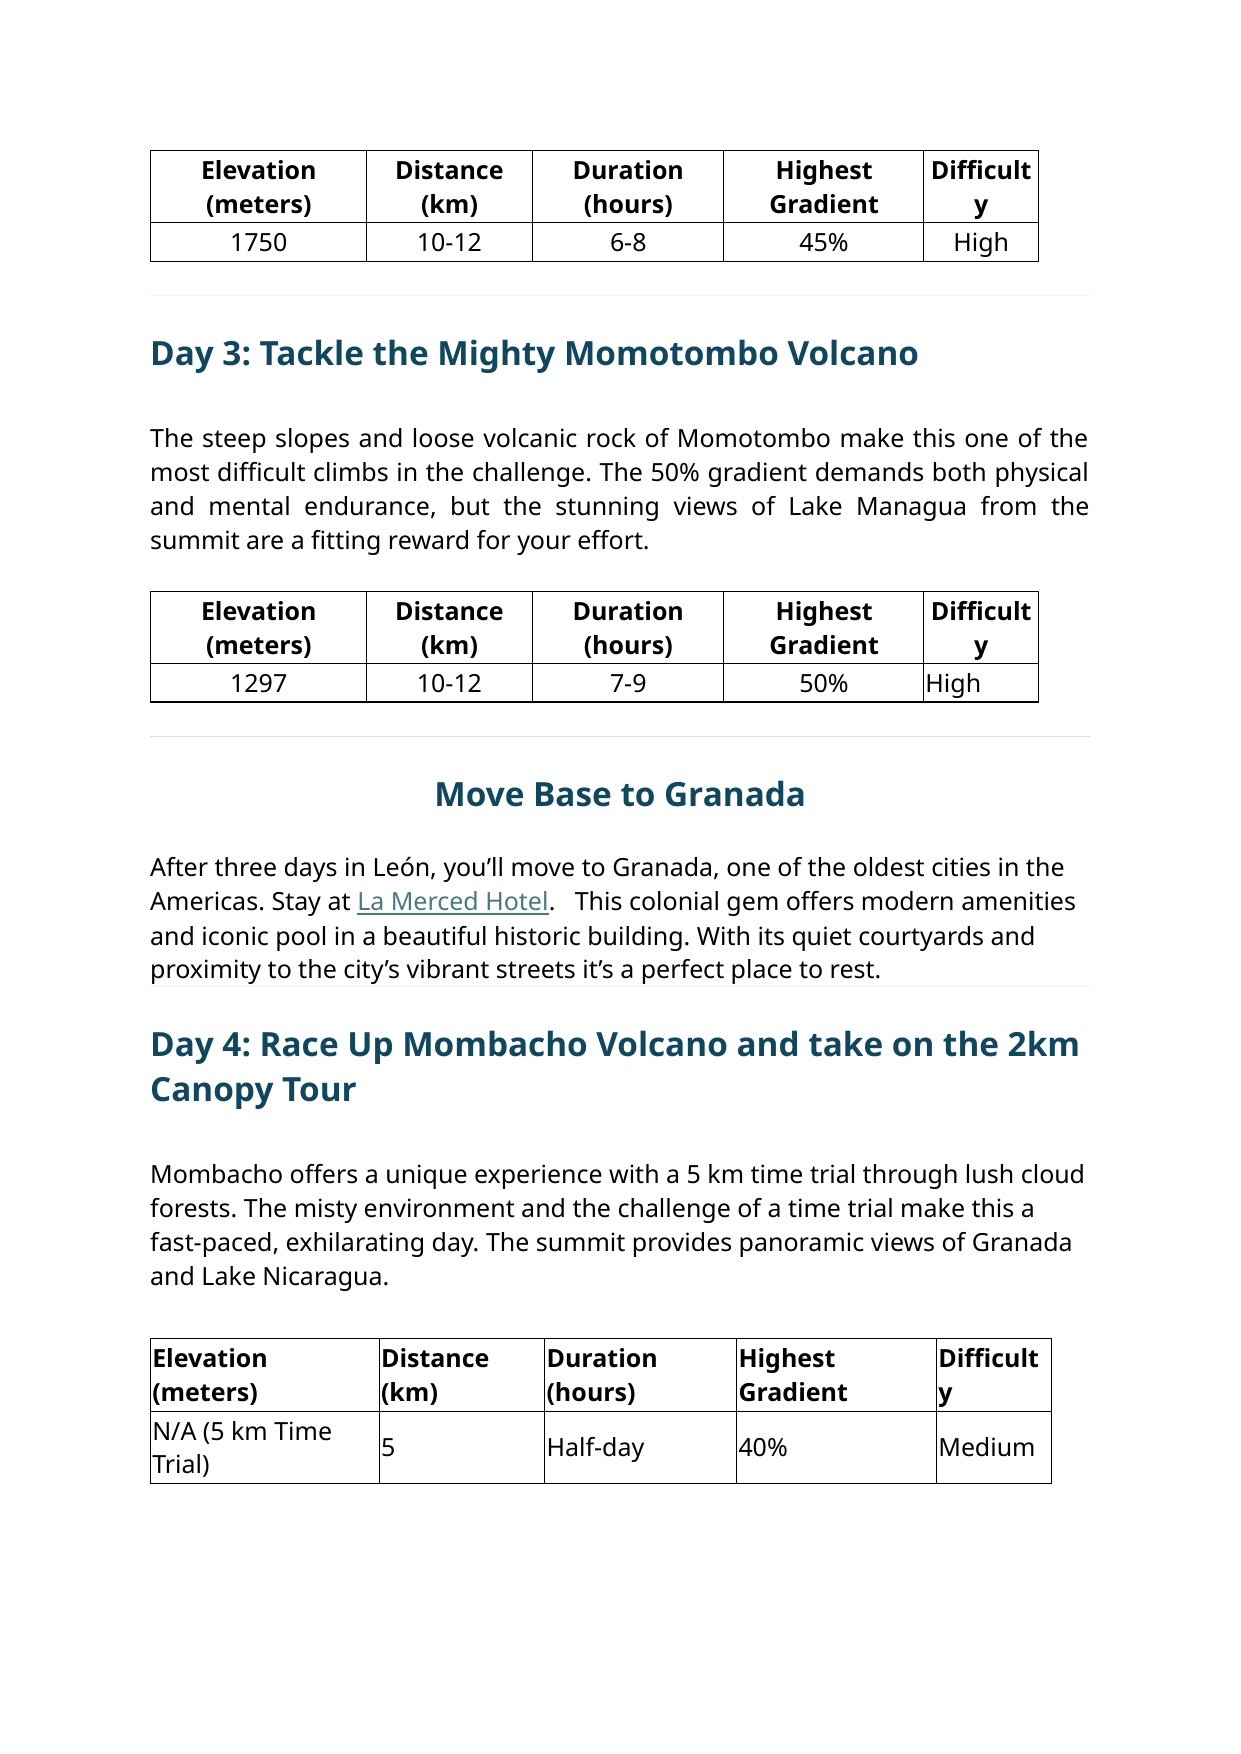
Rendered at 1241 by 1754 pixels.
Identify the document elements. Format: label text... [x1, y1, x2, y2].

table_cell Medium [937, 1412, 1051, 1483]
table_header Duration (hours) [533, 592, 723, 663]
table_cell 7-9 [533, 664, 723, 701]
table_cell 45% [724, 223, 923, 261]
table_header Elevation (meters) [151, 592, 366, 663]
table_cell 10-12 [367, 223, 532, 261]
table_header Elevation (meters) [151, 151, 366, 222]
table_cell 6-8 [533, 223, 723, 261]
text Move Base to Granada [150, 771, 1090, 816]
table_header Difficulty [924, 592, 1038, 663]
table_header Highest Gradient [724, 151, 923, 222]
table_header Distance (km) [367, 592, 532, 663]
table_cell 10-12 [367, 664, 532, 701]
table_header Difficulty [937, 1339, 1051, 1411]
table_header Duration (hours) [533, 151, 723, 222]
table_cell High [924, 664, 1038, 701]
table_header Elevation (meters) [151, 1339, 379, 1411]
text Day 3: Tackle the Mighty Momotombo Volcano [150, 330, 1090, 375]
table_cell Half-day [545, 1412, 736, 1483]
table_header Highest Gradient [737, 1339, 936, 1411]
table_header Distance (km) [367, 151, 532, 222]
text After three days in León, you’ll move to Granada, one of the oldest cities in the Americas. Stay at La Merced Hotel. This colonial gem offers modern amenities and iconic pool in a beautiful historic building. With its quiet courtyards and proximity to the city’s vibrant streets it’s a perfect place to rest. [150, 850, 1090, 986]
table_cell 40% [737, 1412, 936, 1483]
table_cell 5 [380, 1412, 544, 1483]
table_cell N/A (5 km Time Trial) [151, 1412, 379, 1483]
text The steep slopes and loose volcanic rock of Momotombo make this one of the most difficult climbs in the challenge. The 50% gradient demands both physical and mental endurance, but the stunning views of Lake Managua from the summit are a fitting reward for your effort. [150, 421, 1090, 557]
table_header Duration (hours) [545, 1339, 736, 1411]
table_header Difficulty [924, 151, 1038, 222]
table_cell 1750 [151, 223, 366, 261]
text Mombacho offers a unique experience with a 5 km time trial through lush cloud forests. The misty environment and the challenge of a time trial make this a fast-paced, exhilarating day. The summit provides panoramic views of Granada and Lake Nicaragua. [150, 1157, 1090, 1293]
text Day 4: Race Up Mombacho Volcano and take on the 2km Canopy Tour [150, 1020, 1090, 1111]
table_cell High [924, 223, 1038, 261]
table_header Highest Gradient [724, 592, 923, 663]
table_header Distance (km) [380, 1339, 544, 1411]
table_cell 1297 [151, 664, 366, 701]
table_cell 50% [724, 664, 923, 701]
